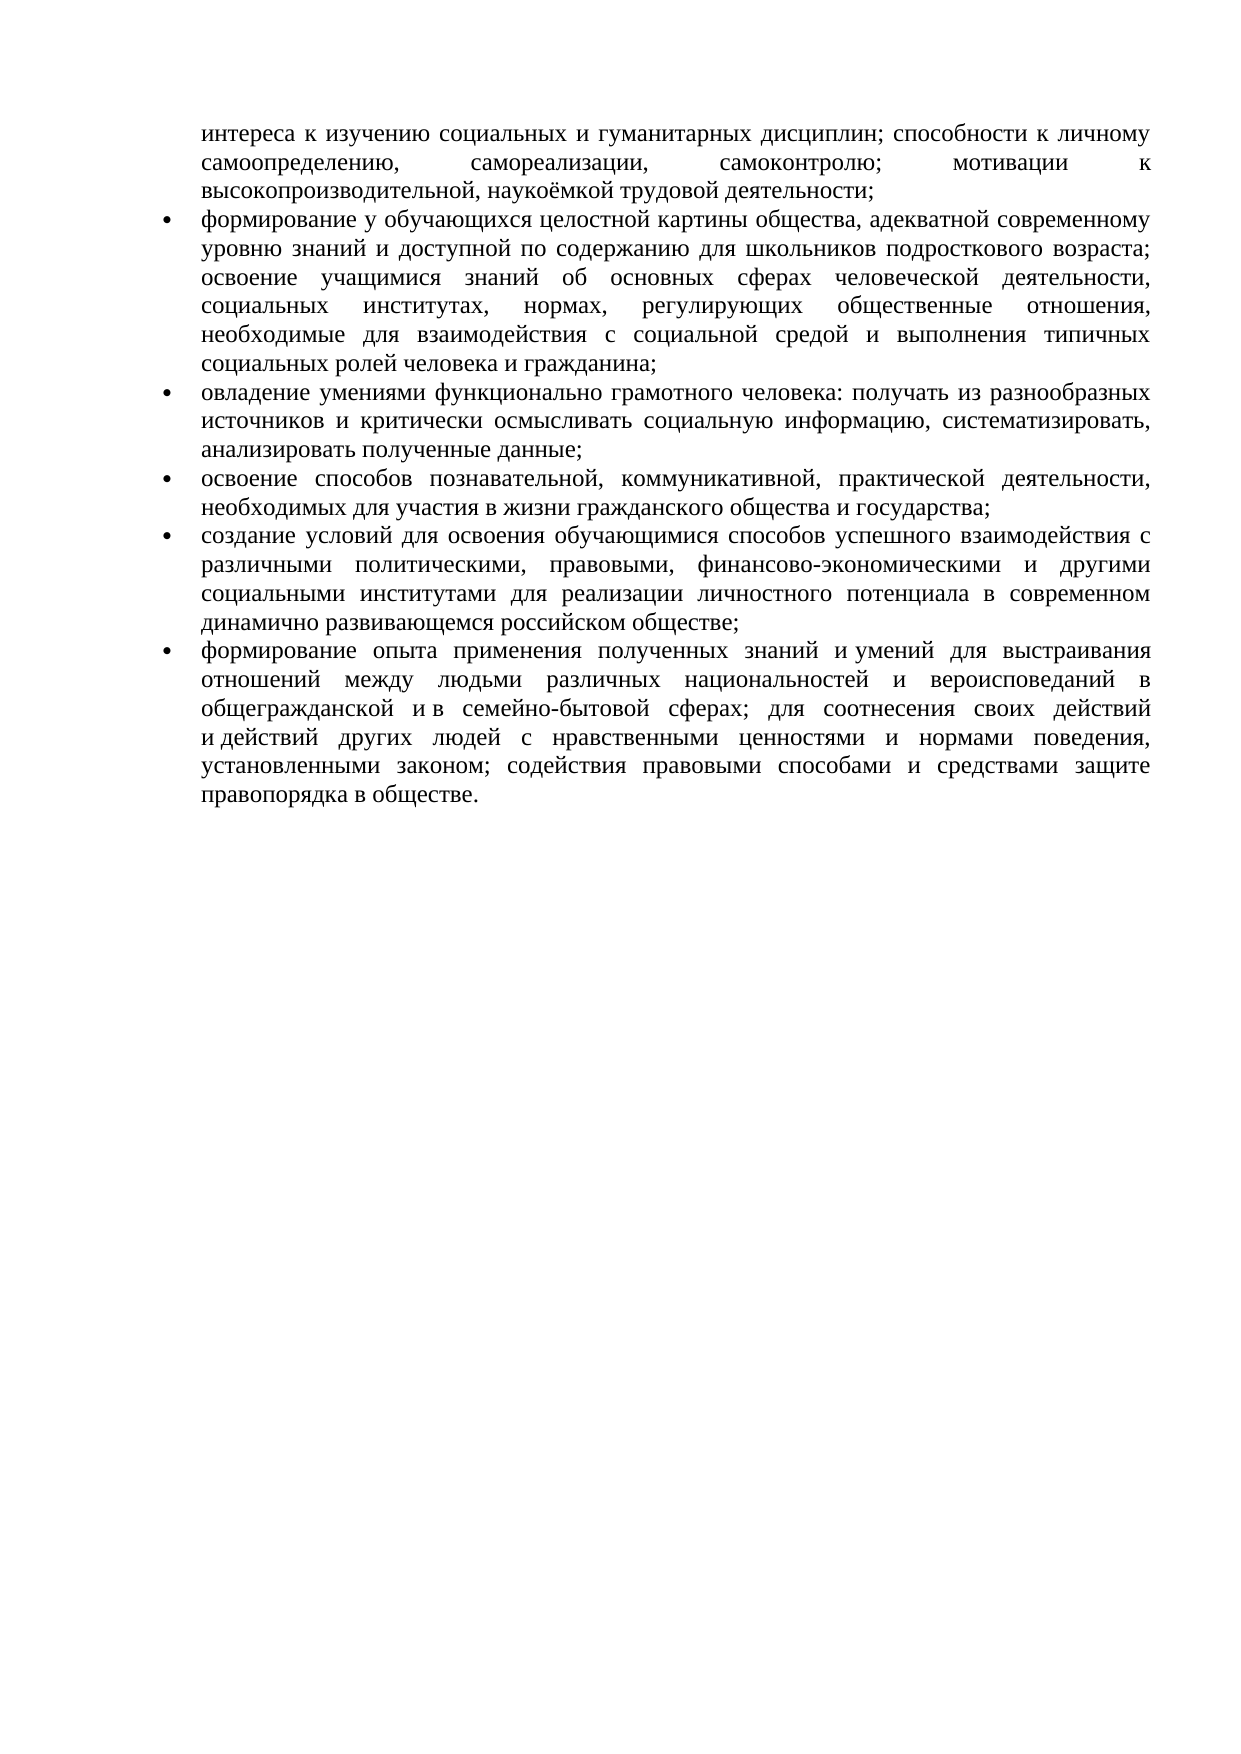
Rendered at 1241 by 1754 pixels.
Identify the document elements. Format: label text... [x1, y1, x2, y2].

list освоение способов познавательной, коммуникативной, практической деятельности, необходимых для участия в жизни гражданского общества и государства; [163, 463, 1152, 521]
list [163, 118, 1152, 204]
list овладение умениями функционально грамотного человека: получать из разнообразных источников и критически осмысливать социальную информацию, систематизировать, анализировать полученные данные; [163, 377, 1152, 463]
list создание условий для освоения обучающимися способов успешного взаимодействия с различными политическими, правовыми, финансово-экономическими и другими социальными институтами для реализации личностного потенциала в современном динамично развивающемся российском обществе; [163, 521, 1152, 636]
list формирование опыта применения полученных знаний и умений для выстраивания отношений между людьми различных национальностей и вероисповеданий в общегражданской и в семейно-бытовой сферах; для соотнесения своих действий и действий других людей с нравственными ценностями и нормами поведения, установленными законом; содействия правовыми способами и средствами защите правопорядка в обществе. [163, 636, 1152, 808]
list формирование у обучающихся целостной картины общества, адекватной современному уровню знаний и доступной по содержанию для школьников подросткового возраста; освоение учащимися знаний об основных сферах человеческой деятельности, социальных институтах, нормах, регулирующих общественные отношения, необходимые для взаимодействия с социальной средой и выполнения типичных социальных ролей человека и гражданина; [163, 204, 1152, 377]
